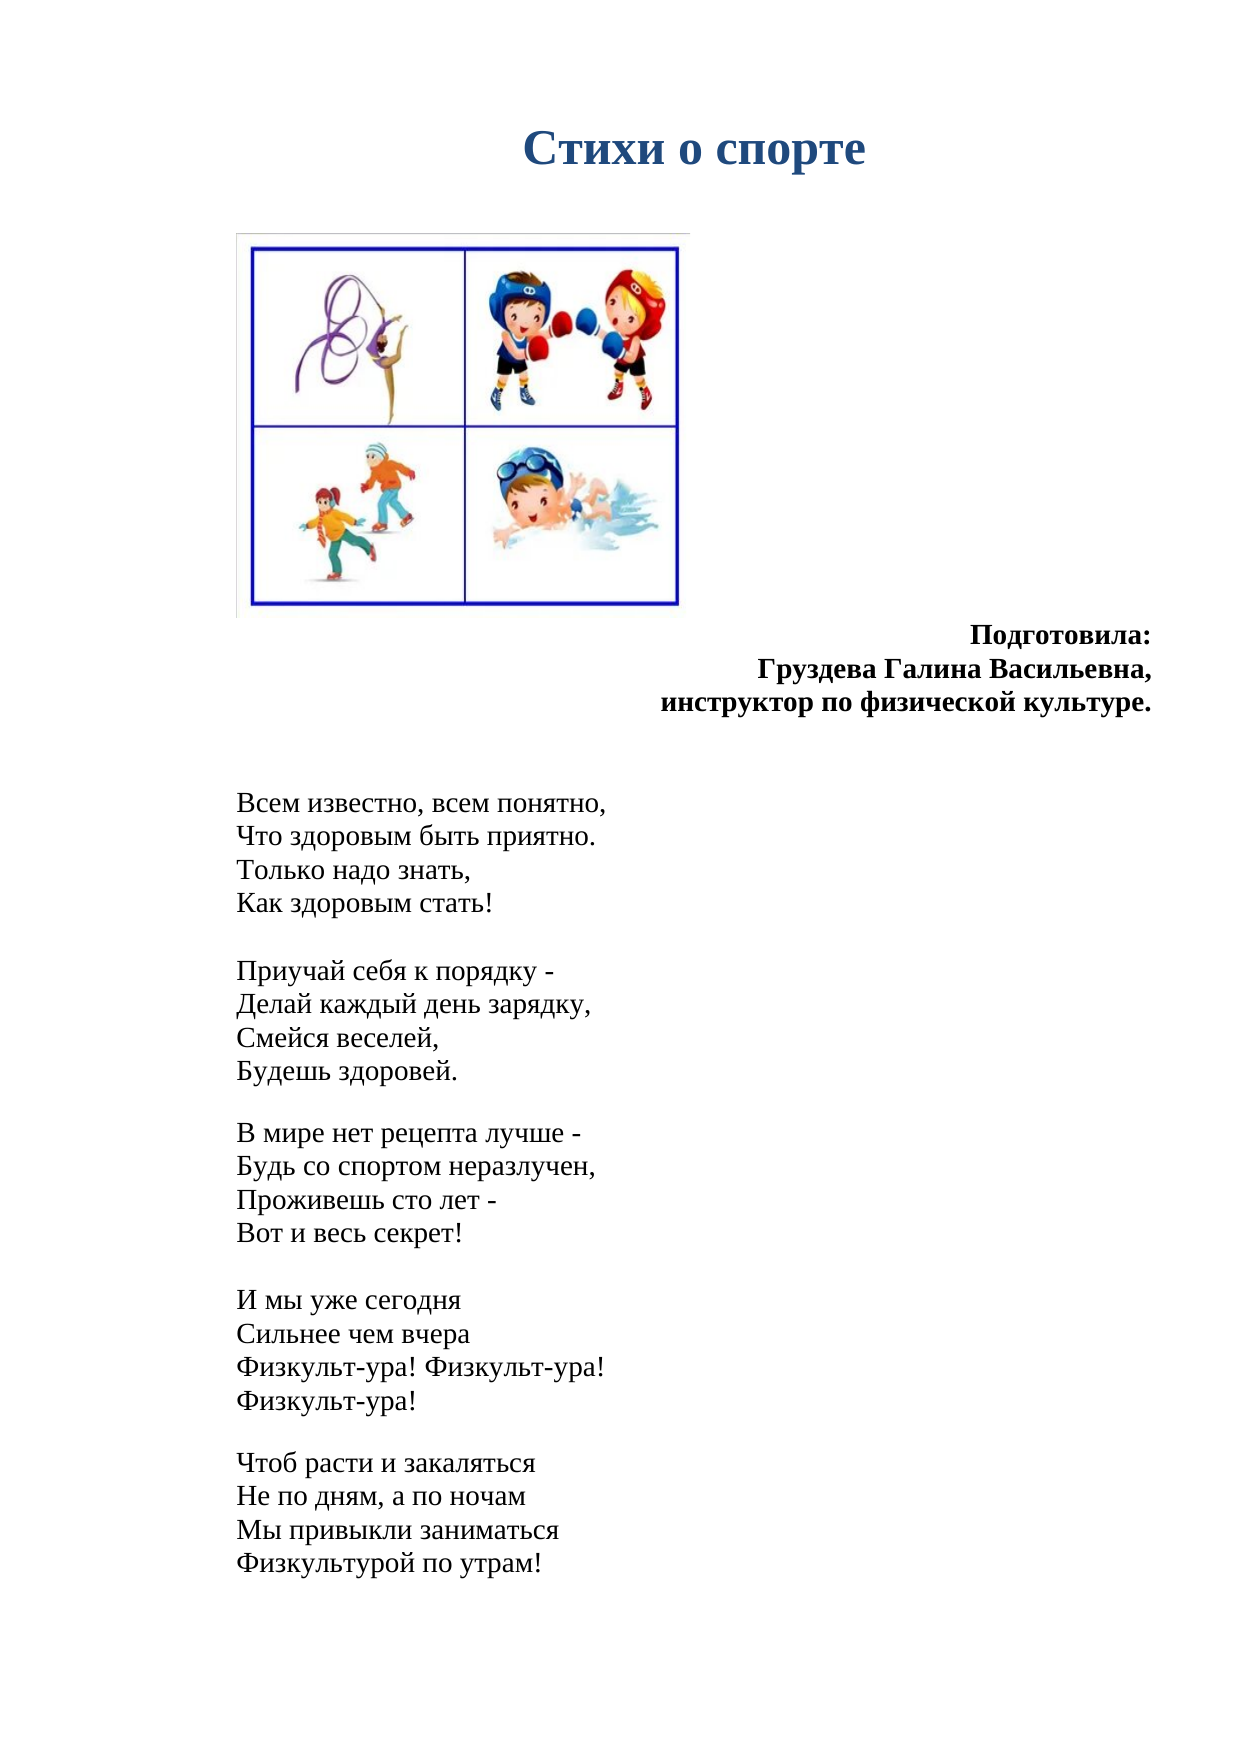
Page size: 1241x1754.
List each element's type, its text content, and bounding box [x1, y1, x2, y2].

text Всем известно, всем понятно, [177, 785, 1152, 818]
text Груздева Галина Васильевна, [177, 651, 1152, 684]
text Вот и весь секрет! [177, 1215, 1152, 1249]
text Физкульт-ура! [177, 1383, 1152, 1417]
text Физкультурой по утрам! [177, 1545, 1152, 1579]
text Делай каждый день зарядку, [177, 986, 1152, 1020]
text Стихи о спорте [177, 118, 1152, 176]
text Не по дням, а по ночам [177, 1478, 1152, 1512]
text Подготовила: [177, 617, 1152, 651]
text Проживешь сто лет - [177, 1182, 1152, 1215]
text Сильнее чем вчера [177, 1316, 1152, 1349]
text Как здоровым стать! [177, 886, 1152, 919]
text Что здоровым быть приятно. [177, 818, 1152, 852]
text Приучай себя к порядку - [177, 953, 1152, 986]
text Физкульт-ура! Физкульт-ура! [177, 1349, 1152, 1383]
text Чтоб расти и закаляться [177, 1445, 1152, 1478]
text Мы привыкли заниматься [177, 1512, 1152, 1545]
text Будешь здоровей. [177, 1053, 1152, 1087]
text Будь со спортом неразлучен, [177, 1148, 1152, 1182]
text инструктор по физической культуре. [177, 684, 1152, 718]
text Только надо знать, [177, 852, 1152, 886]
picture [236, 233, 691, 618]
text В мире нет рецепта лучше - [177, 1115, 1152, 1148]
text И мы уже сегодня [177, 1282, 1152, 1316]
text Смейся веселей, [177, 1020, 1152, 1053]
